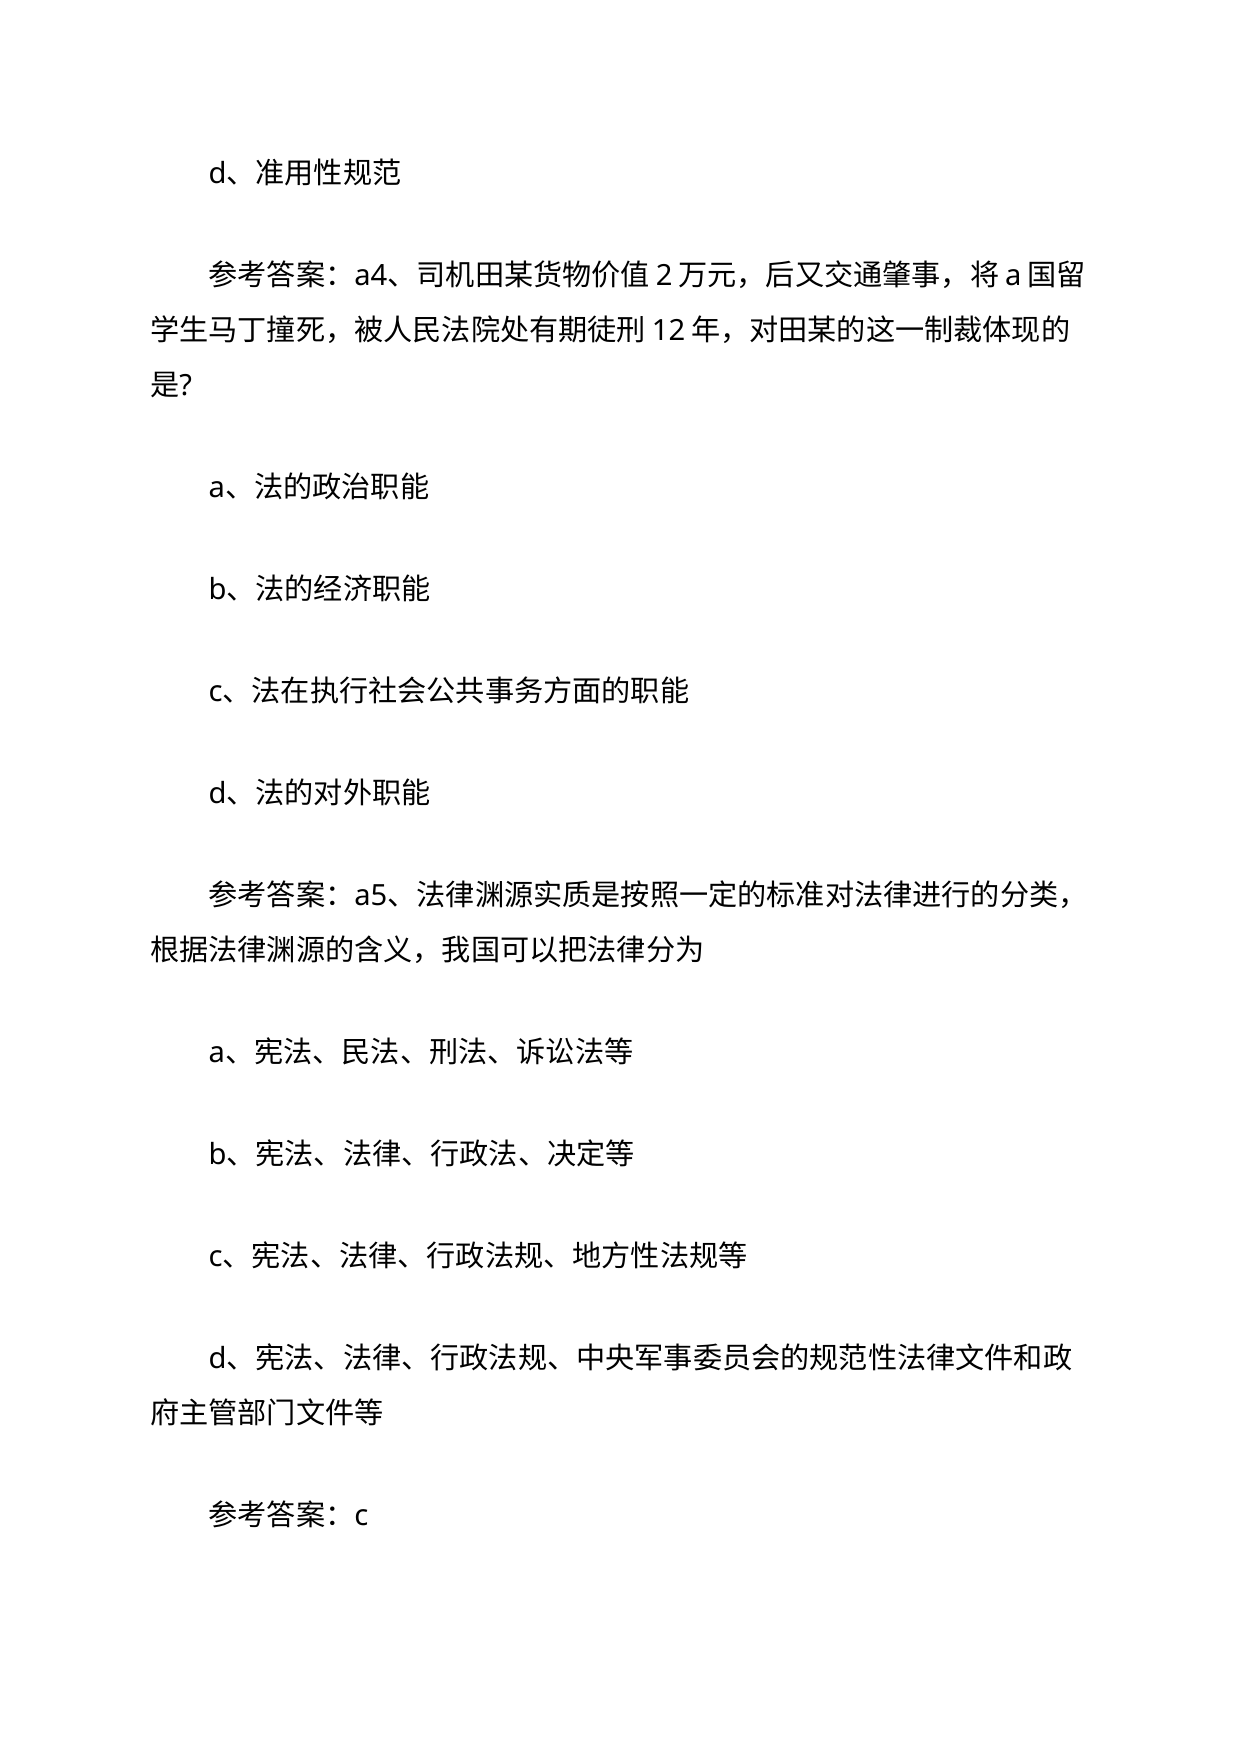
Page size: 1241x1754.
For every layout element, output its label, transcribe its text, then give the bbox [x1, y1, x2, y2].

text a、法的政治职能 [150, 464, 1090, 506]
text c、法在执行社会公共事务方面的职能 [150, 668, 1090, 710]
text b、宪法、法律、行政法、决定等 [150, 1131, 1090, 1173]
text 参考答案：a4、司机田某货物价值2万元，后又交通肇事，将a国留学生马丁撞死，被人民法院处有期徒刑12年，对田某的这一制裁体现的是? [150, 252, 1090, 404]
text c、宪法、法律、行政法规、地方性法规等 [150, 1233, 1090, 1275]
text 参考答案：a5、法律渊源实质是按照一定的标准对法律进行的分类，根据法律渊源的含义，我国可以把法律分为 [150, 872, 1090, 969]
text d、法的对外职能 [150, 770, 1090, 812]
text d、宪法、法律、行政法规、中央军事委员会的规范性法律文件和政府主管部门文件等 [150, 1334, 1090, 1432]
text a、宪法、民法、刑法、诉讼法等 [150, 1029, 1090, 1071]
text 参考答案：c [150, 1491, 1090, 1534]
text d、准用性规范 [150, 150, 1090, 192]
text b、法的经济职能 [150, 566, 1090, 608]
